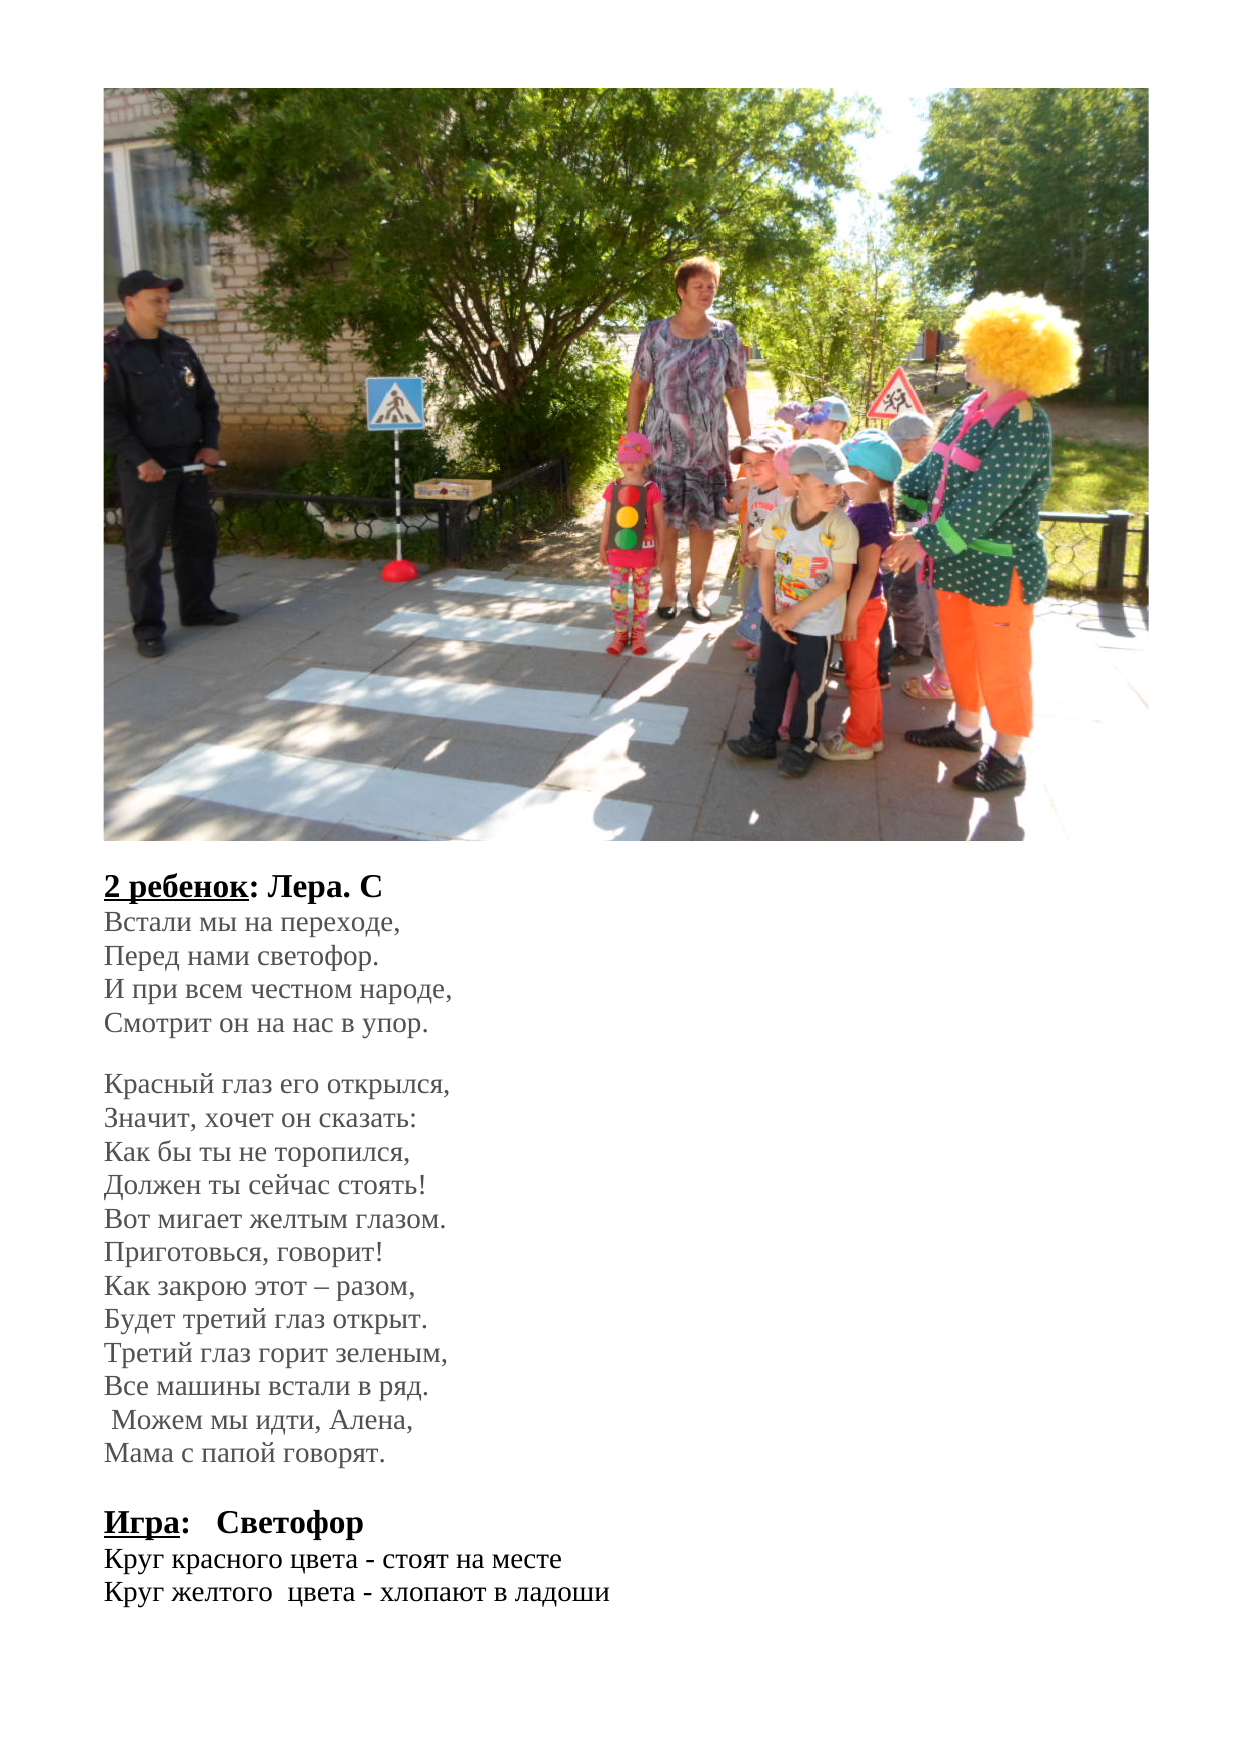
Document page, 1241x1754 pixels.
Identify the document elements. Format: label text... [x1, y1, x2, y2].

text Третий глаз горит зеленым, Все машины встали в ряд. [103, 1335, 1167, 1402]
text Игра: Светофор [103, 1503, 1167, 1541]
picture [103, 88, 1149, 841]
text Можем мы идти, Алена, Мама с папой говорят. [386, 1402, 1167, 1469]
text Круг красного цвета - стоят на месте [103, 1541, 1167, 1574]
text Встали мы на переходе, Перед нами светофор. И при всем честном народе, Смотрит он на нас в упор. [103, 904, 1167, 1067]
text Вот мигает желтым глазом. Приготовься, говорит! Как закрою этот – разом, Будет третий глаз открыт. [391, 1201, 1167, 1335]
text Красный глаз его открылся, Значит, хочет он сказать: Как бы ты не торопился, Должен ты сейчас стоять! [418, 1067, 1167, 1201]
text Круг желтого цвета - хлопают в ладоши [103, 1574, 1167, 1608]
text 2 ребенок: Лера. С [103, 866, 1167, 904]
